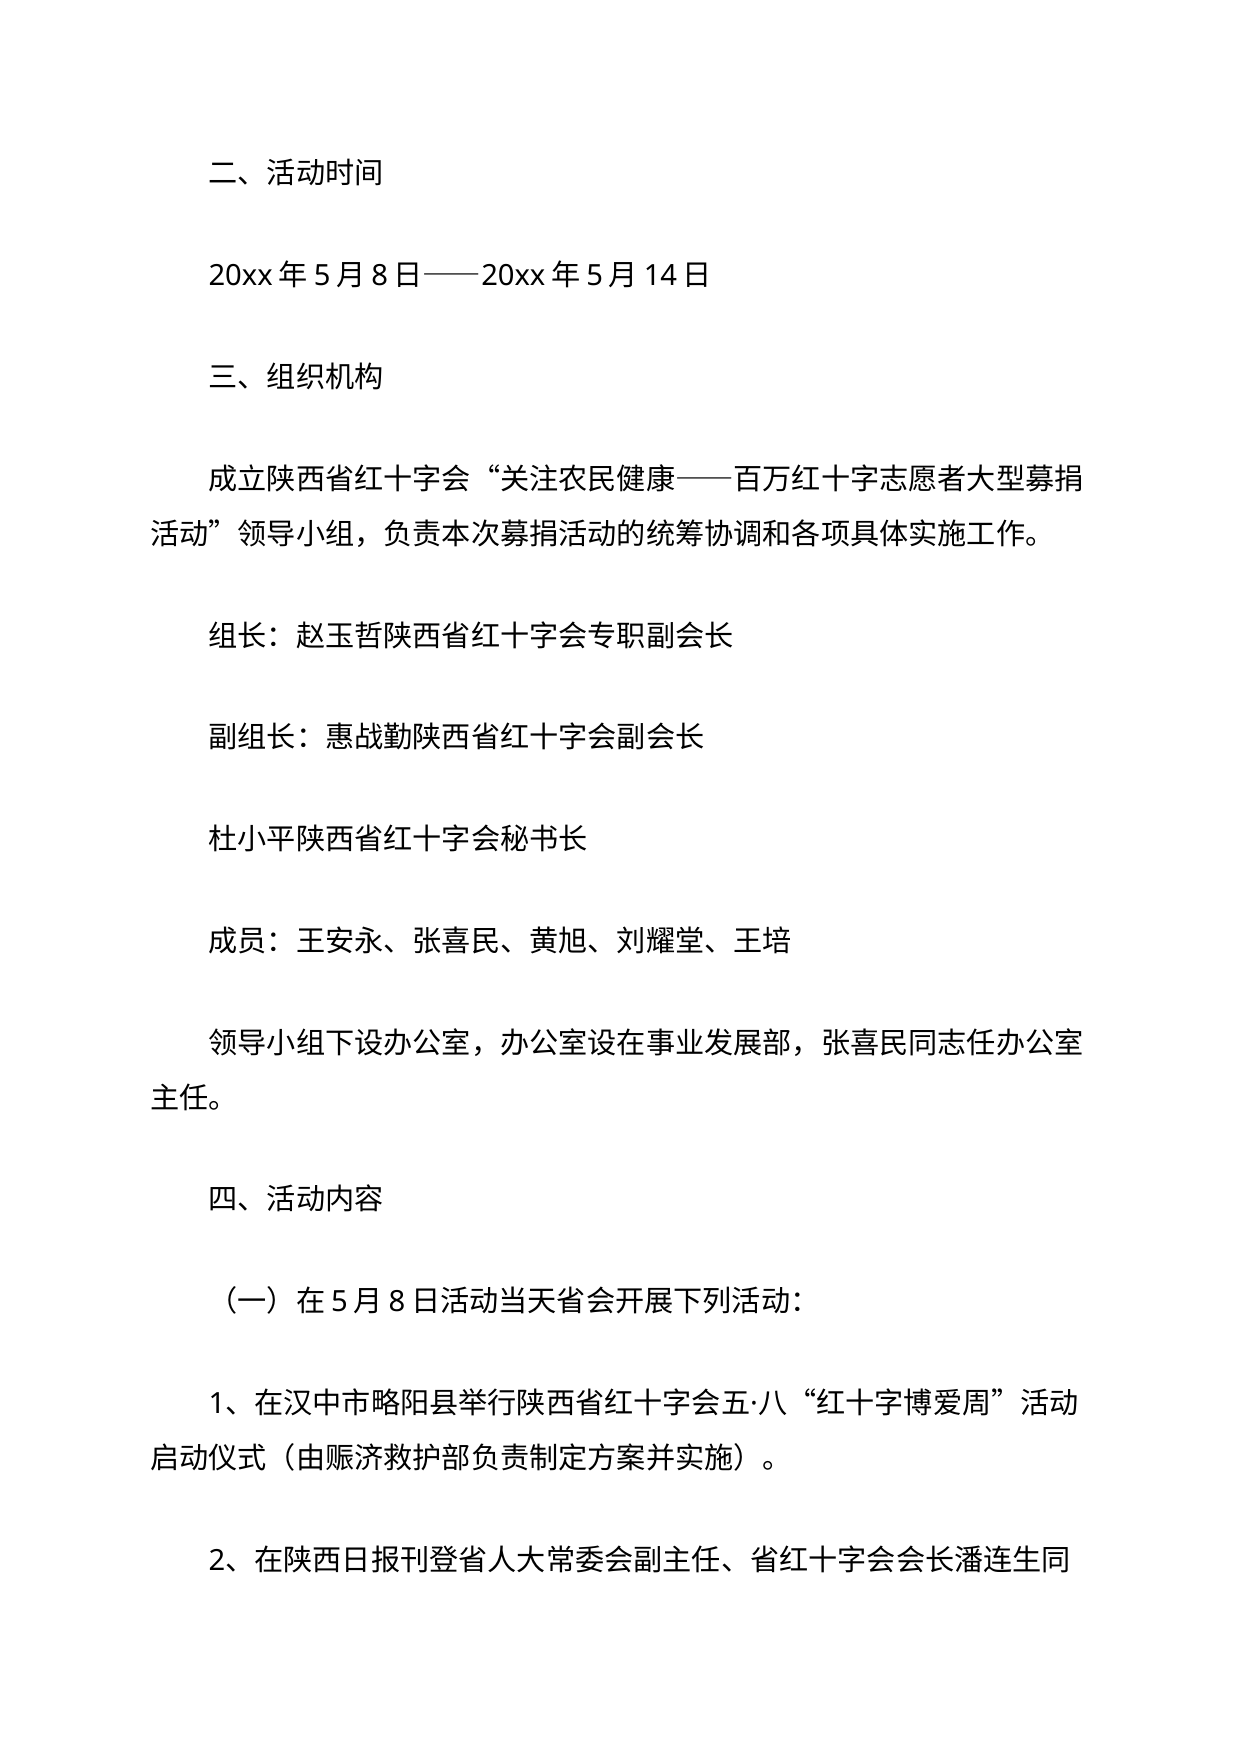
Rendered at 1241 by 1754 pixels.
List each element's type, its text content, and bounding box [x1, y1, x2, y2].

text 副组长：惠战勤陕西省红十字会副会长 [150, 714, 1090, 756]
text 二、活动时间 [150, 150, 1090, 192]
text 1、在汉中市略阳县举行陕西省红十字会五·八“红十字博爱周”活动启动仪式（由赈济救护部负责制定方案并实施）。 [150, 1380, 1090, 1477]
text 杜小平陕西省红十字会秘书长 [150, 816, 1090, 858]
text 成立陕西省红十字会“关注农民健康——百万红十字志愿者大型募捐活动”领导小组，负责本次募捐活动的统筹协调和各项具体实施工作。 [150, 456, 1090, 553]
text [150, 1536, 1090, 1579]
text 组长：赵玉哲陕西省红十字会专职副会长 [150, 612, 1090, 654]
text 四、活动内容 [150, 1176, 1090, 1218]
text 领导小组下设办公室，办公室设在事业发展部，张喜民同志任办公室主任。 [150, 1019, 1090, 1116]
text 20xx年5月8日——20xx年5月14日 [150, 252, 1090, 294]
text （一）在5月8日活动当天省会开展下列活动： [150, 1278, 1090, 1320]
text 成员：王安永、张喜民、黄旭、刘耀堂、王培 [150, 917, 1090, 960]
text 三、组织机构 [150, 354, 1090, 396]
